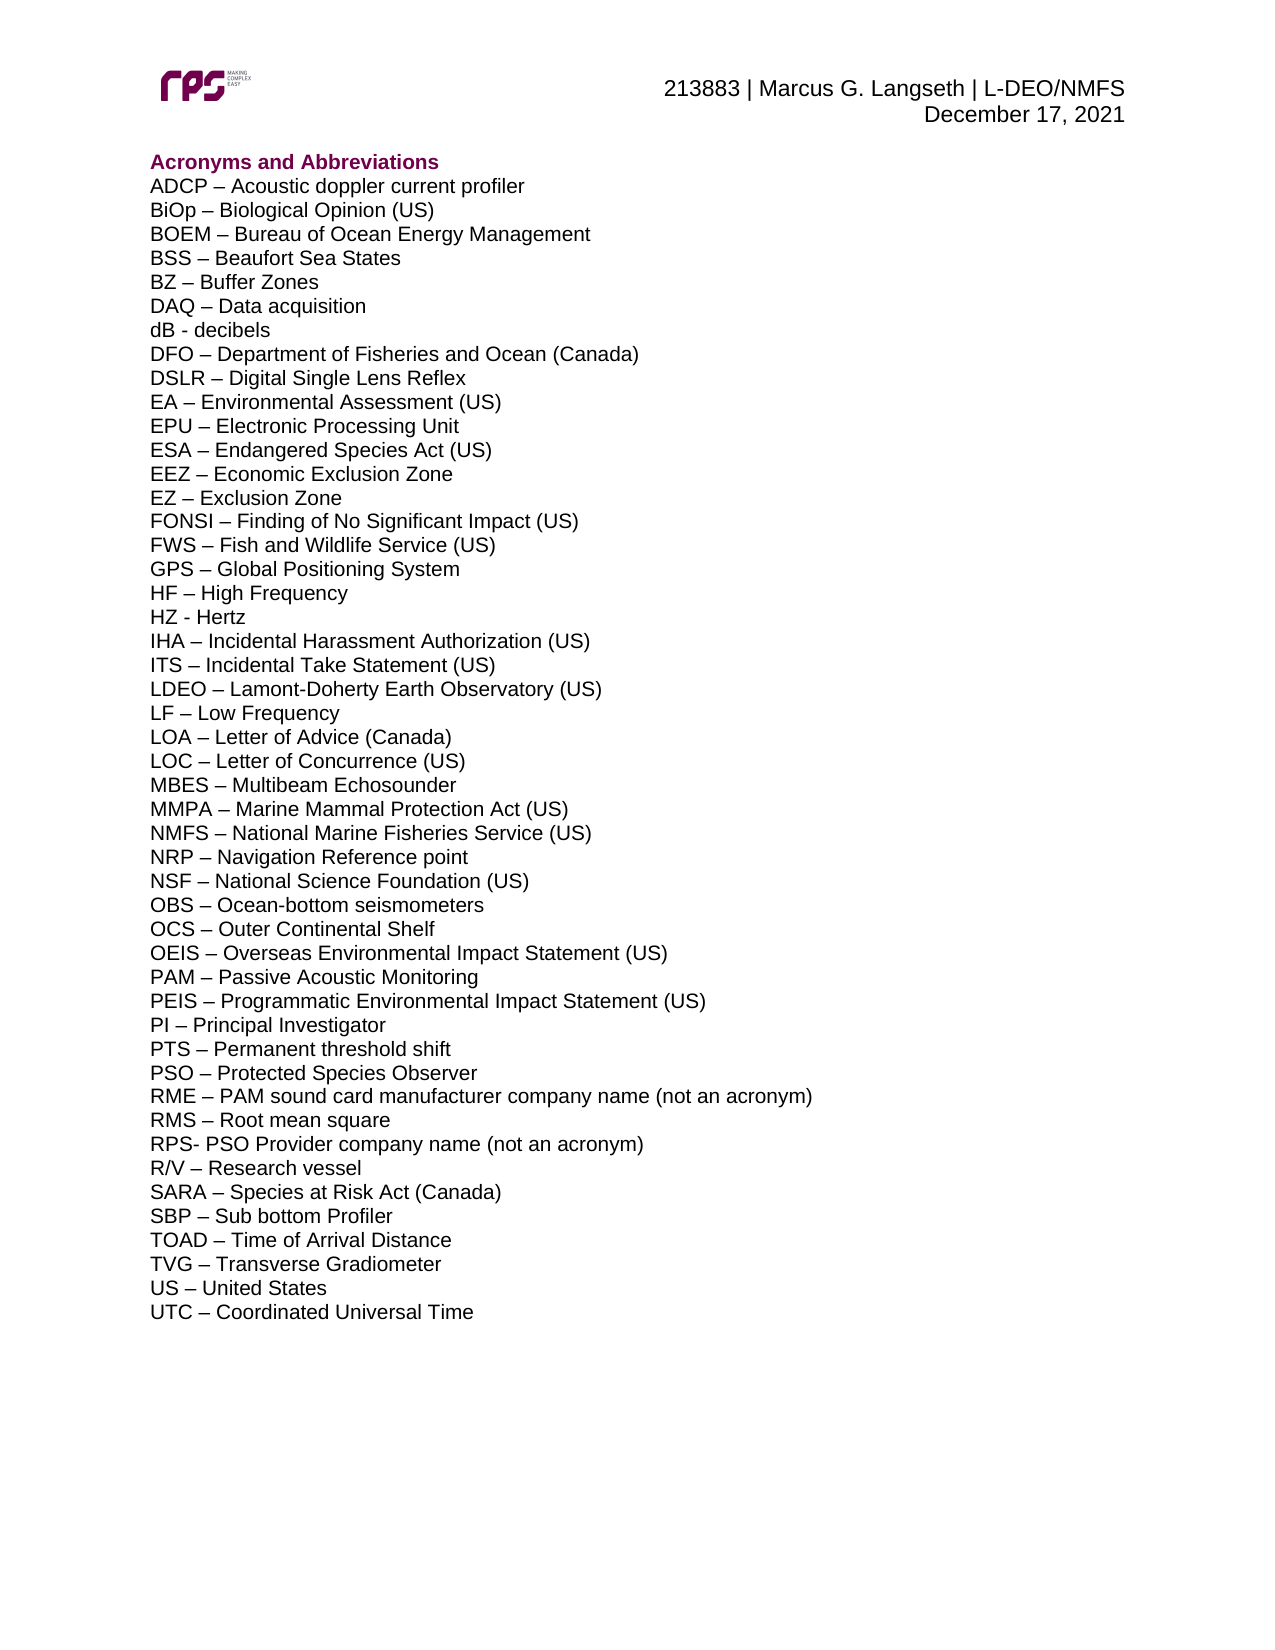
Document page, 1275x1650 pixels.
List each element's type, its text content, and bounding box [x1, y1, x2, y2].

text RME – PAM sound card manufacturer company name (not an acronym) [150, 1084, 1125, 1108]
text ESA – Endangered Species Act (US) [150, 437, 1125, 461]
text DAQ – Data acquisition [150, 294, 1125, 318]
text BOEM – Bureau of Ocean Energy Management [150, 222, 1125, 246]
text NSF – National Science Foundation (US) [150, 869, 1125, 893]
text MMPA – Marine Mammal Protection Act (US) [150, 797, 1125, 821]
text OEIS – Overseas Environmental Impact Statement (US) [150, 941, 1125, 964]
text LOC – Letter of Concurrence (US) [150, 749, 1125, 773]
text FWS – Fish and Wildlife Service (US) [150, 533, 1125, 557]
picture [150, 61, 257, 112]
text RMS – Root mean square [150, 1108, 1125, 1132]
text HF – High Frequency [150, 581, 1125, 605]
text ADCP – Acoustic doppler current profiler [150, 174, 1125, 198]
text FONSI – Finding of No Significant Impact (US) [150, 509, 1125, 533]
text EEZ – Economic Exclusion Zone [150, 461, 1125, 485]
text TOAD – Time of Arrival Distance [150, 1228, 1125, 1252]
text NMFS – National Marine Fisheries Service (US) [150, 821, 1125, 845]
text BSS – Beaufort Sea States [150, 246, 1125, 270]
text GPS – Global Positioning System [150, 557, 1125, 581]
text DSLR – Digital Single Lens Reflex [150, 366, 1125, 389]
text US – United States [150, 1276, 1125, 1300]
text OBS – Ocean-bottom seismometers [150, 893, 1125, 917]
text LOA – Letter of Advice (Canada) [150, 725, 1125, 749]
text SARA – Species at Risk Act (Canada) [150, 1180, 1125, 1204]
text EPU – Electronic Processing Unit [150, 413, 1125, 437]
text OCS – Outer Continental Shelf [150, 917, 1125, 941]
text DFO – Department of Fisheries and Ocean (Canada) [150, 342, 1125, 366]
text BiOp – Biological Opinion (US) [150, 198, 1125, 222]
text HZ - Hertz [150, 605, 1125, 629]
text PTS – Permanent threshold shift [150, 1036, 1125, 1060]
text EZ – Exclusion Zone [150, 485, 1125, 509]
text MBES – Multibeam Echosounder [150, 773, 1125, 797]
text PSO – Protected Species Observer [150, 1060, 1125, 1084]
text PI – Principal Investigator [150, 1012, 1125, 1036]
text LF – Low Frequency [150, 701, 1125, 725]
text EA – Environmental Assessment (US) [150, 389, 1125, 413]
text IHA – Incidental Harassment Authorization (US) [150, 629, 1125, 653]
subtitle Acronyms and Abbreviations [150, 150, 1125, 174]
text TVG – Transverse Gradiometer [150, 1252, 1125, 1276]
text dB - decibels [150, 318, 1125, 342]
text R/V – Research vessel [150, 1156, 1125, 1180]
text ITS – Incidental Take Statement (US) [150, 653, 1125, 677]
text UTC – Coordinated Universal Time [150, 1300, 1125, 1324]
text SBP – Sub bottom Profiler [150, 1204, 1125, 1228]
text RPS- PSO Provider company name (not an acronym) [150, 1132, 1125, 1156]
text NRP – Navigation Reference point [150, 845, 1125, 869]
text PEIS – Programmatic Environmental Impact Statement (US) [150, 988, 1125, 1012]
text PAM – Passive Acoustic Monitoring [150, 964, 1125, 988]
text BZ – Buffer Zones [150, 270, 1125, 294]
text LDEO – Lamont-Doherty Earth Observatory (US) [150, 677, 1125, 701]
